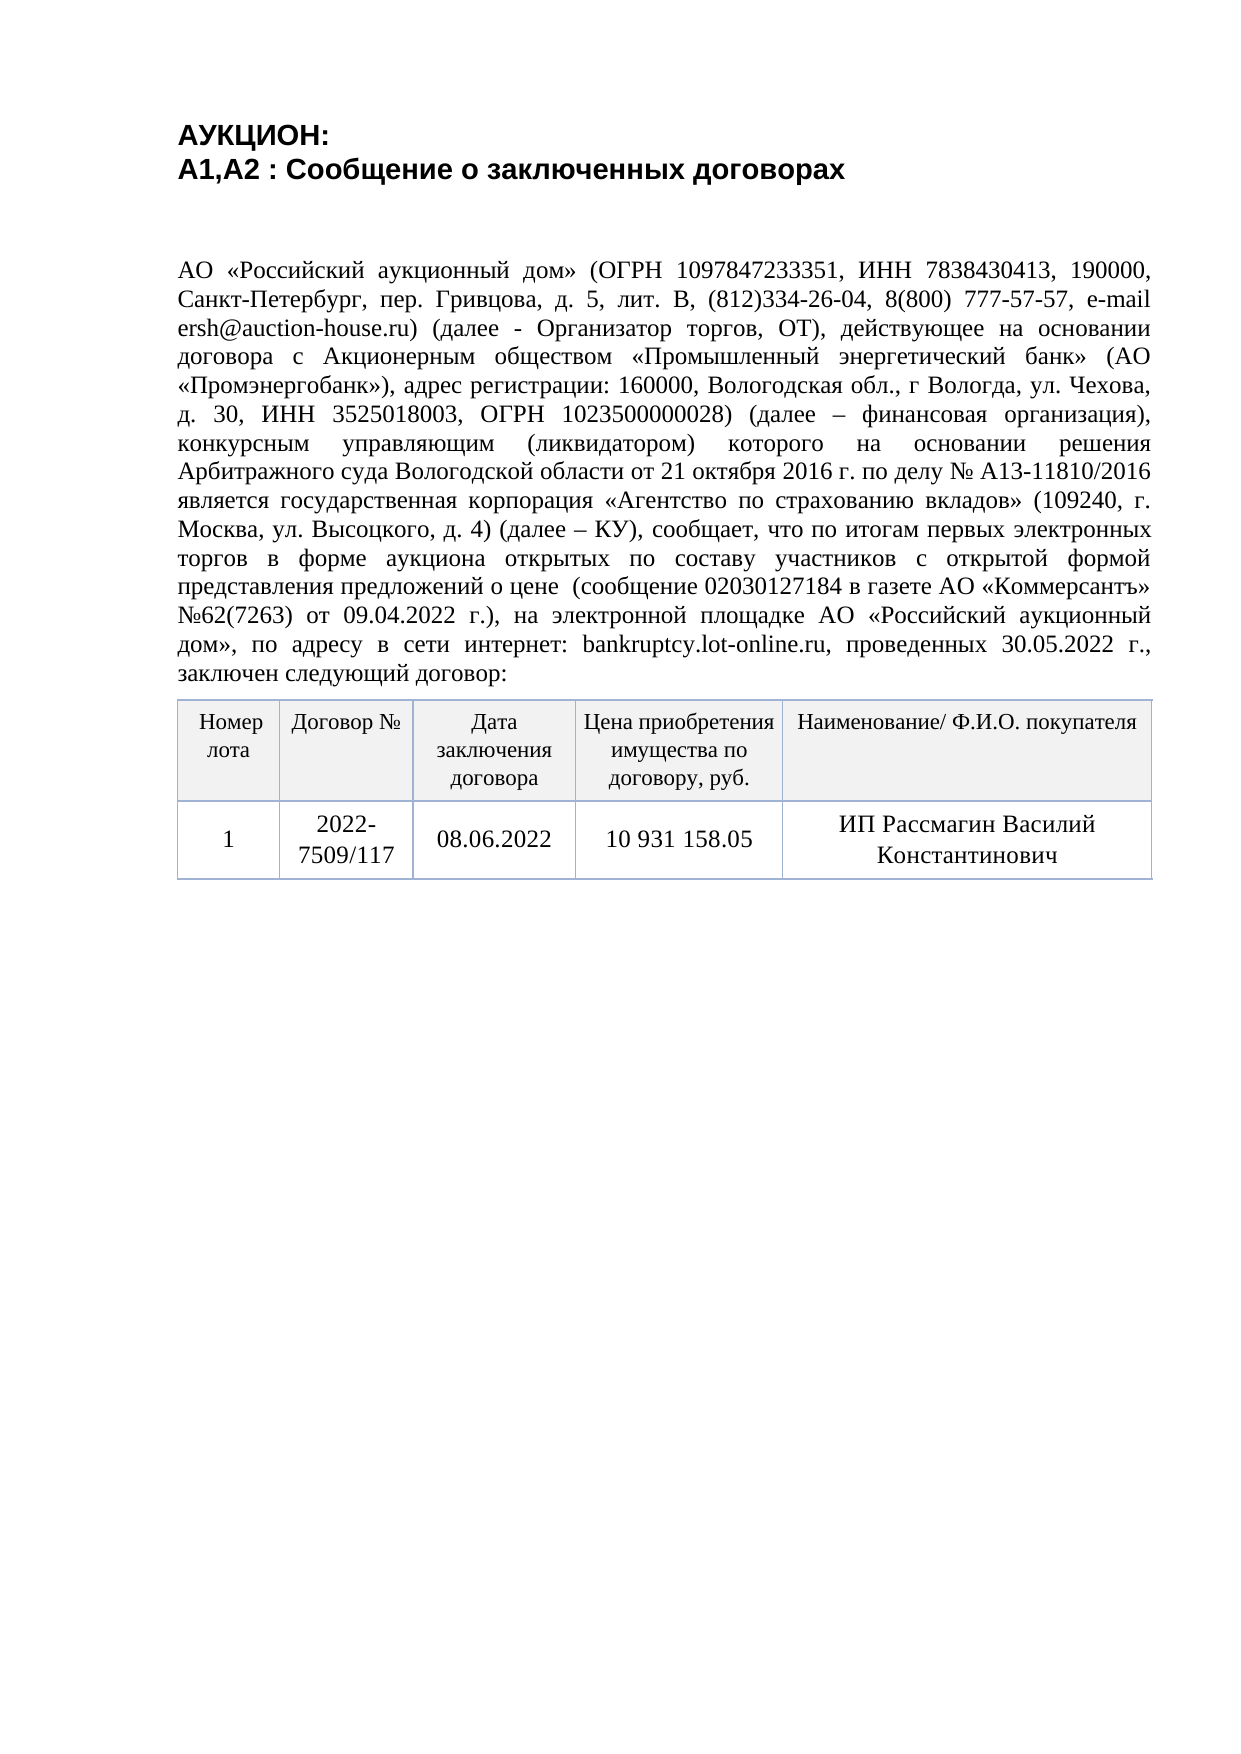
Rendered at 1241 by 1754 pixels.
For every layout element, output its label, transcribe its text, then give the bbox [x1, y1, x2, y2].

table_cell 08.06.2022 [414, 802, 575, 878]
table_header Наименование/ Ф.И.О. покупателя [783, 701, 1151, 800]
table_header Дата заключения договора [414, 701, 575, 800]
table_cell 1 [178, 802, 279, 878]
table_header Номер лота [178, 701, 279, 800]
table_header Цена приобретения имущества по договору, руб. [576, 701, 782, 800]
table_cell ИП Рассмагин Василий Константинович [783, 802, 1151, 878]
text АО «Российский аукционный дом» (ОГРН 1097847233351, ИНН 7838430413, 190000, Санкт-Петербург, пер. Гривцова, д. 5, лит. В, (812)334-26-04, 8(800) 777-57-57, e-mail ersh@auction-house.ru) (далее - Организатор торгов, ОТ), действующее на основании договора с Акционерным обществом «Промышленный энергетический банк» (АО «Промэнергобанк»), адрес регистрации: 160000, Вологодская обл., г Вологда, ул. Чехова, д. 30, ИНН 3525018003, ОГРН 1023500000028) (далее – финансовая организация), конкурсным управляющим (ликвидатором) которого на основании решения Арбитражного суда Вологодской области от 21 октября 2016 г. по делу № А13-11810/2016 является государственная корпорация «Агентство по страхованию вкладов» (109240, г. Москва, ул. Высоцкого, д. 4) (далее – КУ), сообщает, что по итогам первых электронных торгов в форме аукциона открытых по составу участников с открытой формой представления предложений о цене (сообщение 02030127184 в газете АО «Коммерсантъ» №62(7263) от 09.04.2022 г.), на электронной площадке АО «Российский аукционный дом», по адресу в сети интернет: bankruptcy.lot-online.ru, проведенных 30.05.2022 г., заключен следующий договор: [177, 255, 1152, 686]
table_cell 10 931 158.05 [576, 802, 782, 878]
table_header Договор № [280, 701, 412, 800]
text АУКЦИОН: [177, 118, 1152, 152]
text А1,А2 : Сообщение о заключенных договорах [177, 152, 1152, 185]
table_cell 2022-7509/117 [280, 802, 412, 878]
